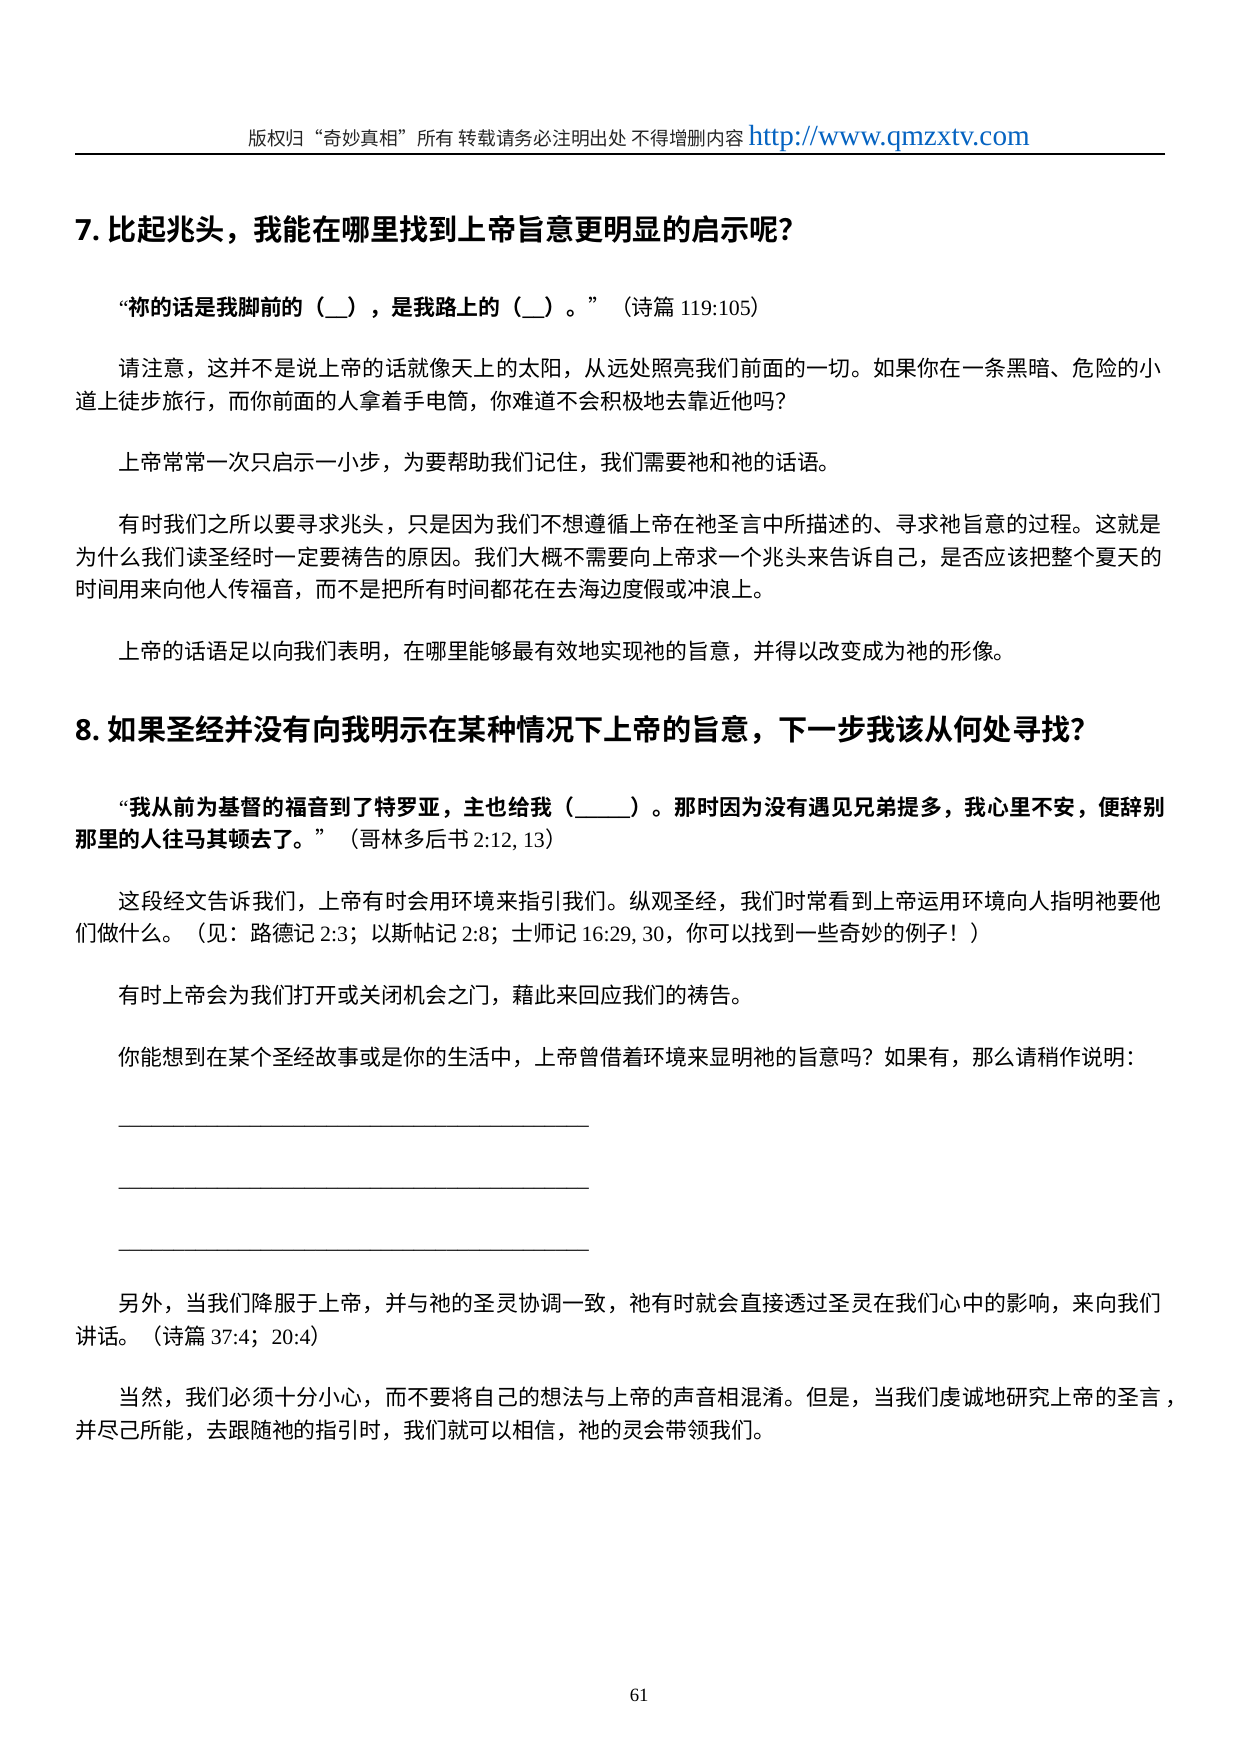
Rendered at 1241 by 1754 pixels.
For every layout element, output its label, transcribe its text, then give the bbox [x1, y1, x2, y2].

text ___________________________________________ [75, 1224, 1165, 1257]
text 上帝的话语足以向我们表明，在哪里能够最有效地实现祂的旨意，并得以改变成为祂的形像。 [75, 633, 1165, 666]
text ___________________________________________ [75, 1101, 1165, 1133]
subtitle 7. 比起兆头，我能在哪里找到上帝旨意更明显的启示呢？ [75, 195, 1165, 260]
text 请注意，这并不是说上帝的话就像天上的太阳，从远处照亮我们前面的一切。如果你在一条黑暗、危险的小道上徒步旅行，而你前面的人拿着手电筒，你难道不会积极地去靠近他吗？ [75, 351, 1165, 416]
text 这段经文告诉我们，上帝有时会用环境来指引我们。纵观圣经，我们时常看到上帝运用环境向人指明祂要他们做什么。（见：路德记2:3；以斯帖记2:8；士师记16:29, 30，你可以找到一些奇妙的例子！） [75, 883, 1165, 948]
text “祢的话是我脚前的（__），是我路上的（__）。”（诗篇119:105） [75, 289, 1165, 322]
text 有时我们之所以要寻求兆头，只是因为我们不想遵循上帝在祂圣言中所描述的、寻求祂旨意的过程。这就是为什么我们读圣经时一定要祷告的原因。我们大概不需要向上帝求一个兆头来告诉自己，是否应该把整个夏天的时间用来向他人传福音，而不是把所有时间都花在去海边度假或冲浪上。 [75, 507, 1165, 604]
text ___________________________________________ [75, 1162, 1165, 1195]
text 有时上帝会为我们打开或关闭机会之门，藉此来回应我们的祷告。 [75, 977, 1165, 1010]
text 当然，我们必须十分小心，而不要将自己的想法与上帝的声音相混淆。但是，当我们虔诚地研究上帝的圣言，并尽己所能，去跟随祂的指引时，我们就可以相信，祂的灵会带领我们。 [75, 1380, 1165, 1445]
text 你能想到在某个圣经故事或是你的生活中，上帝曾借着环境来显明祂的旨意吗？如果有，那么请稍作说明： [75, 1039, 1165, 1072]
text “我从前为基督的福音到了特罗亚，主也给我（_____）。那时因为没有遇见兄弟提多，我心里不安，便辞别那里的人往马其顿去了。”（哥林多后书2:12, 13） [75, 789, 1165, 854]
subtitle 8. 如果圣经并没有向我明示在某种情况下上帝的旨意，下一步我该从何处寻找？ [75, 695, 1165, 760]
text 上帝常常一次只启示一小步，为要帮助我们记住，我们需要祂和祂的话语。 [75, 445, 1165, 477]
text 另外，当我们降服于上帝，并与祂的圣灵协调一致，祂有时就会直接透过圣灵在我们心中的影响，来向我们讲话。（诗篇37:4；20:4） [75, 1286, 1165, 1351]
